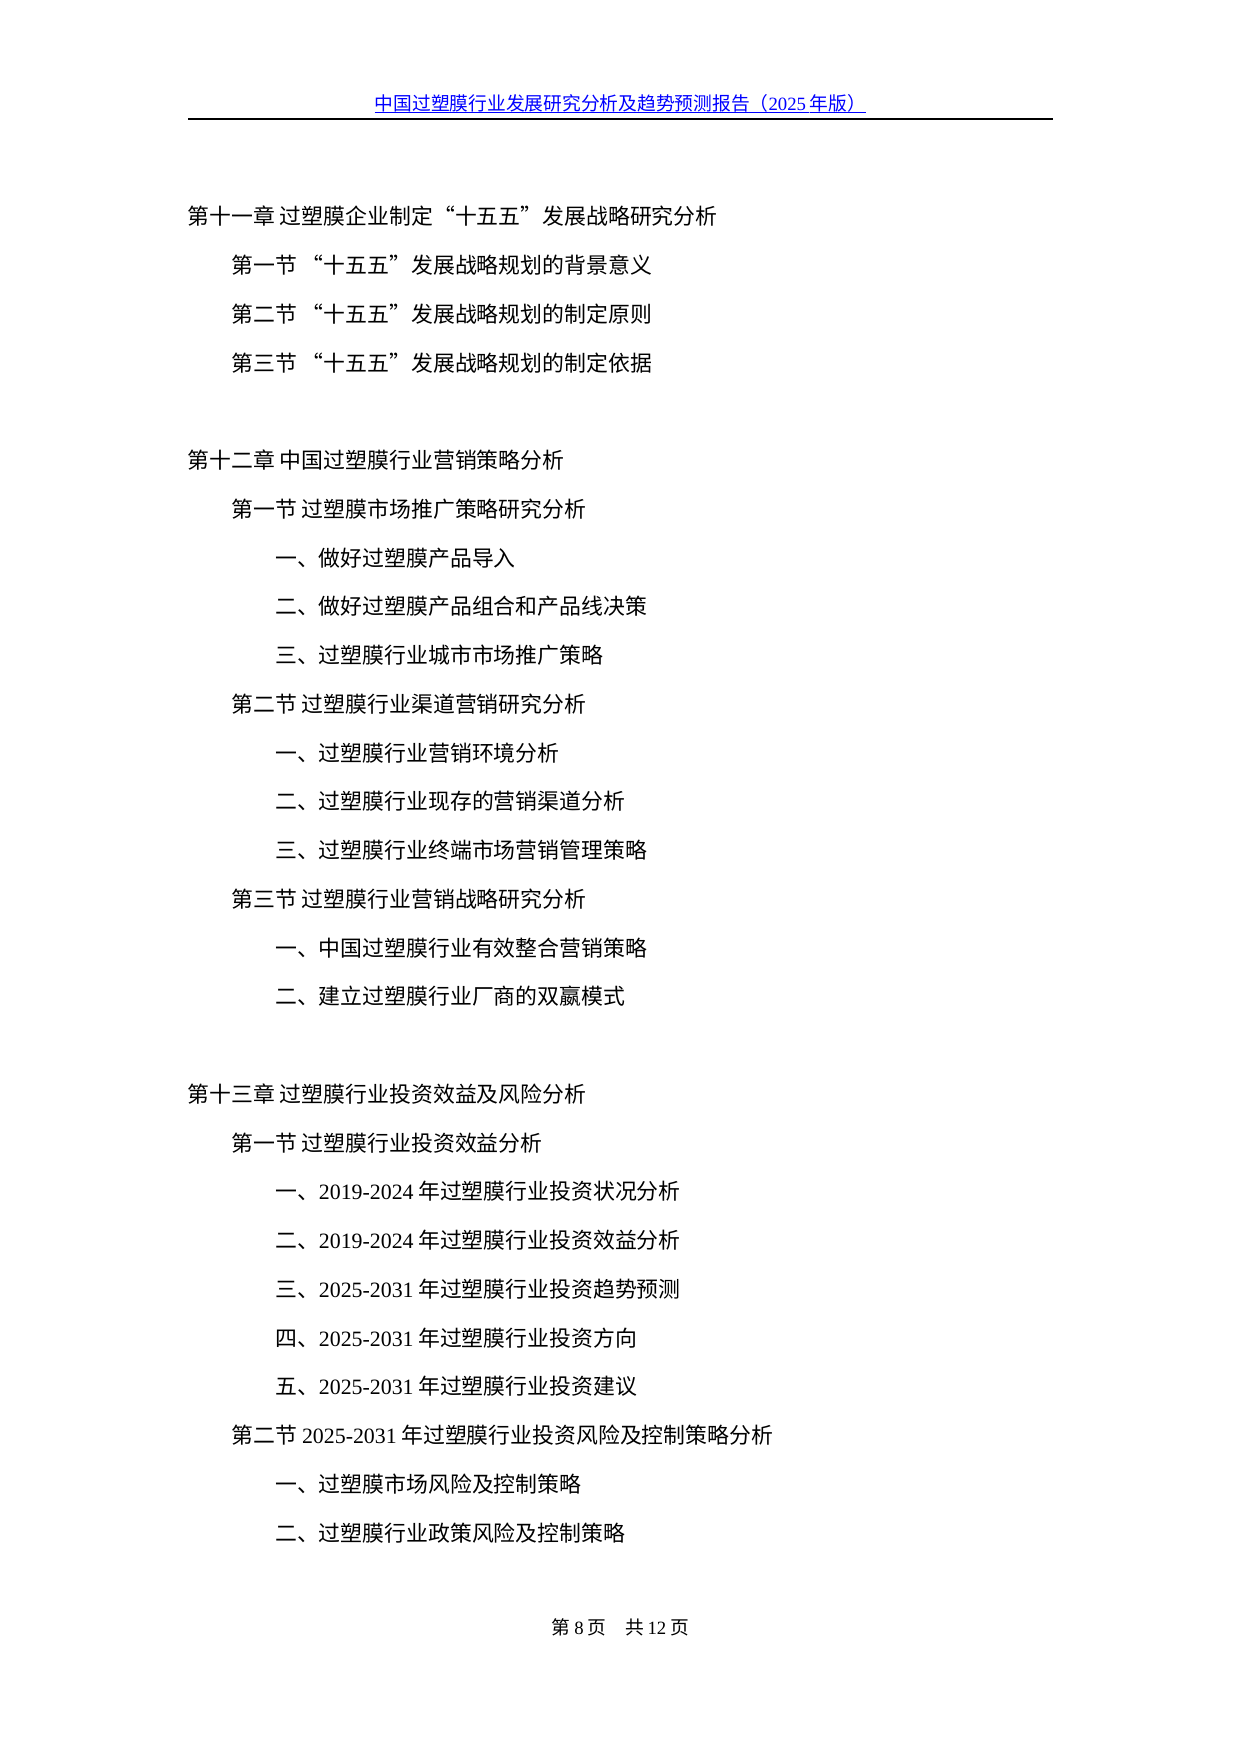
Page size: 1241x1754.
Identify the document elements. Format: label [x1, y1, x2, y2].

text [187, 150, 1053, 1548]
